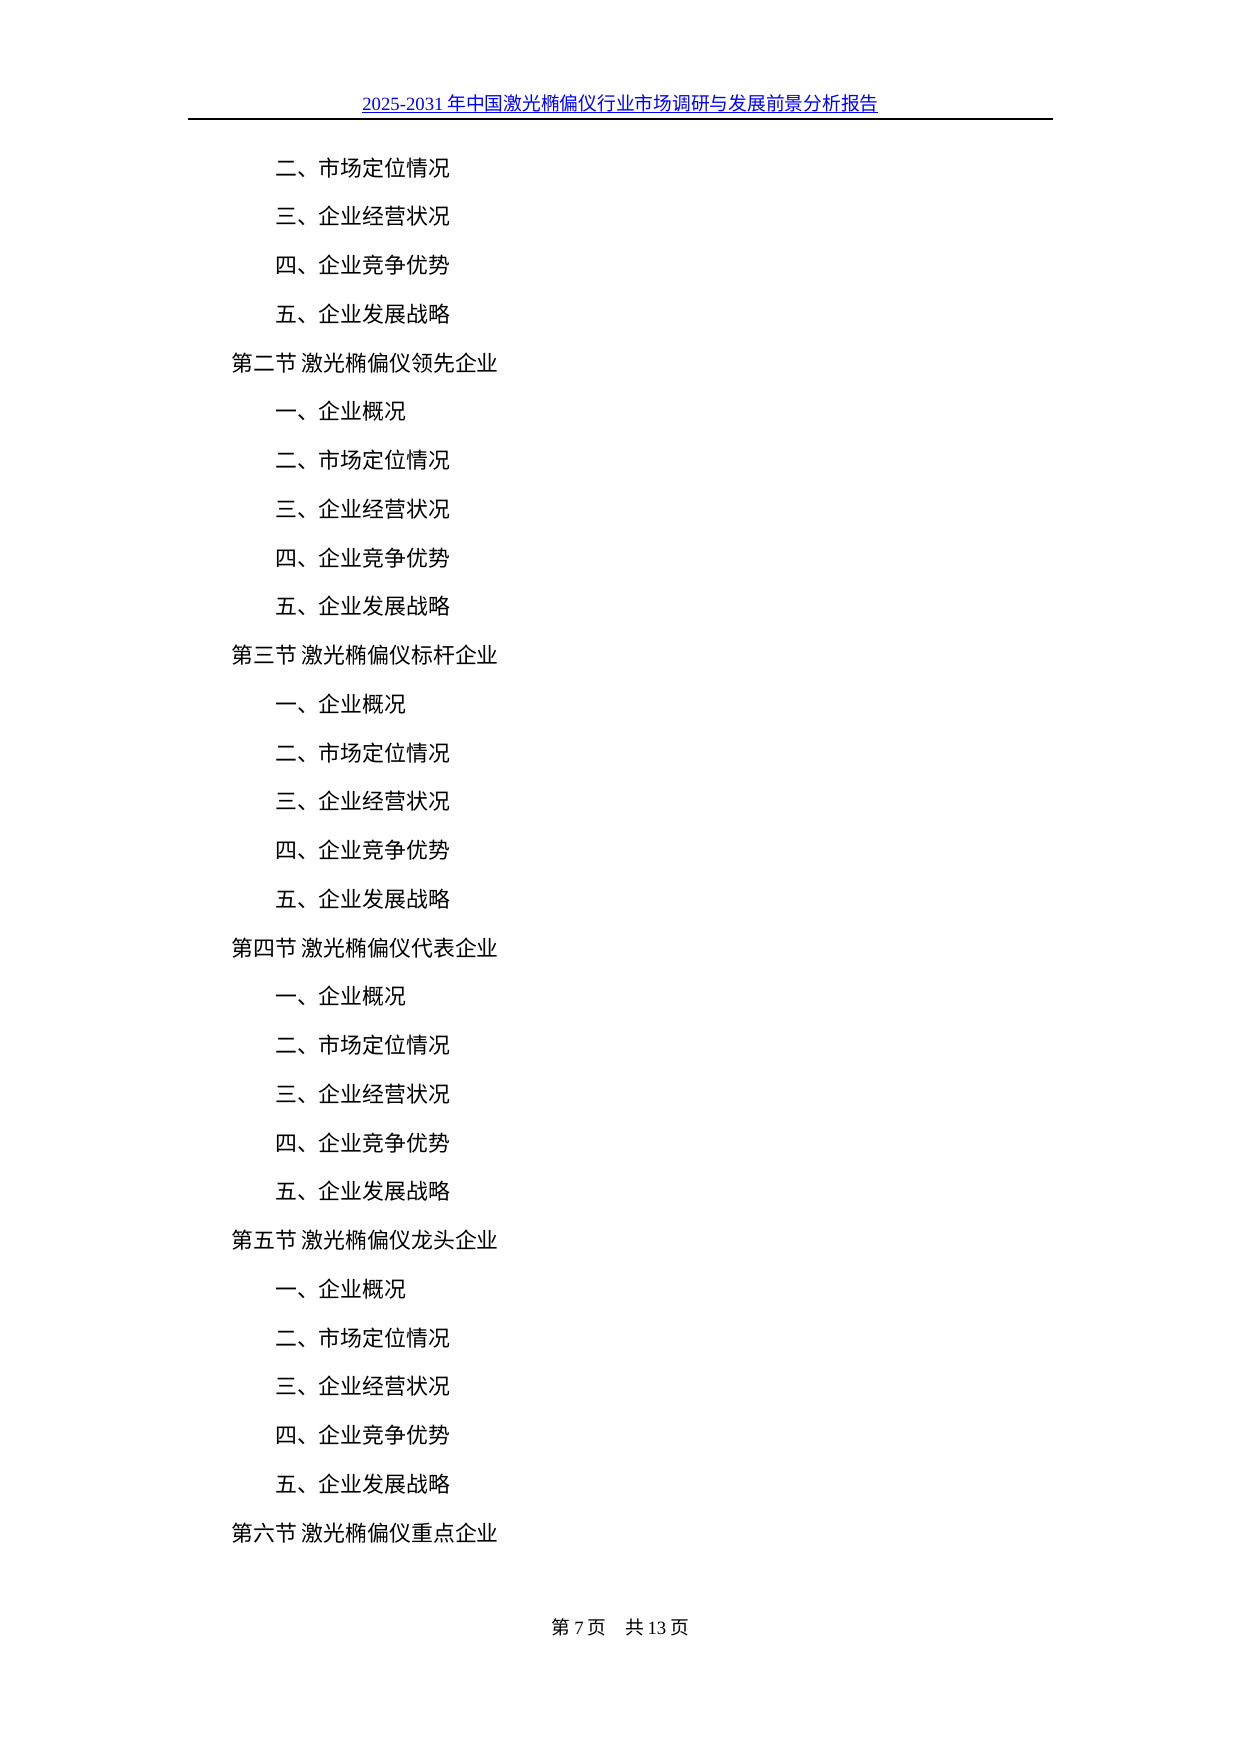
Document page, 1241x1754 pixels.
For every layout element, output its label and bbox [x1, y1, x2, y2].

text [187, 150, 1053, 1548]
